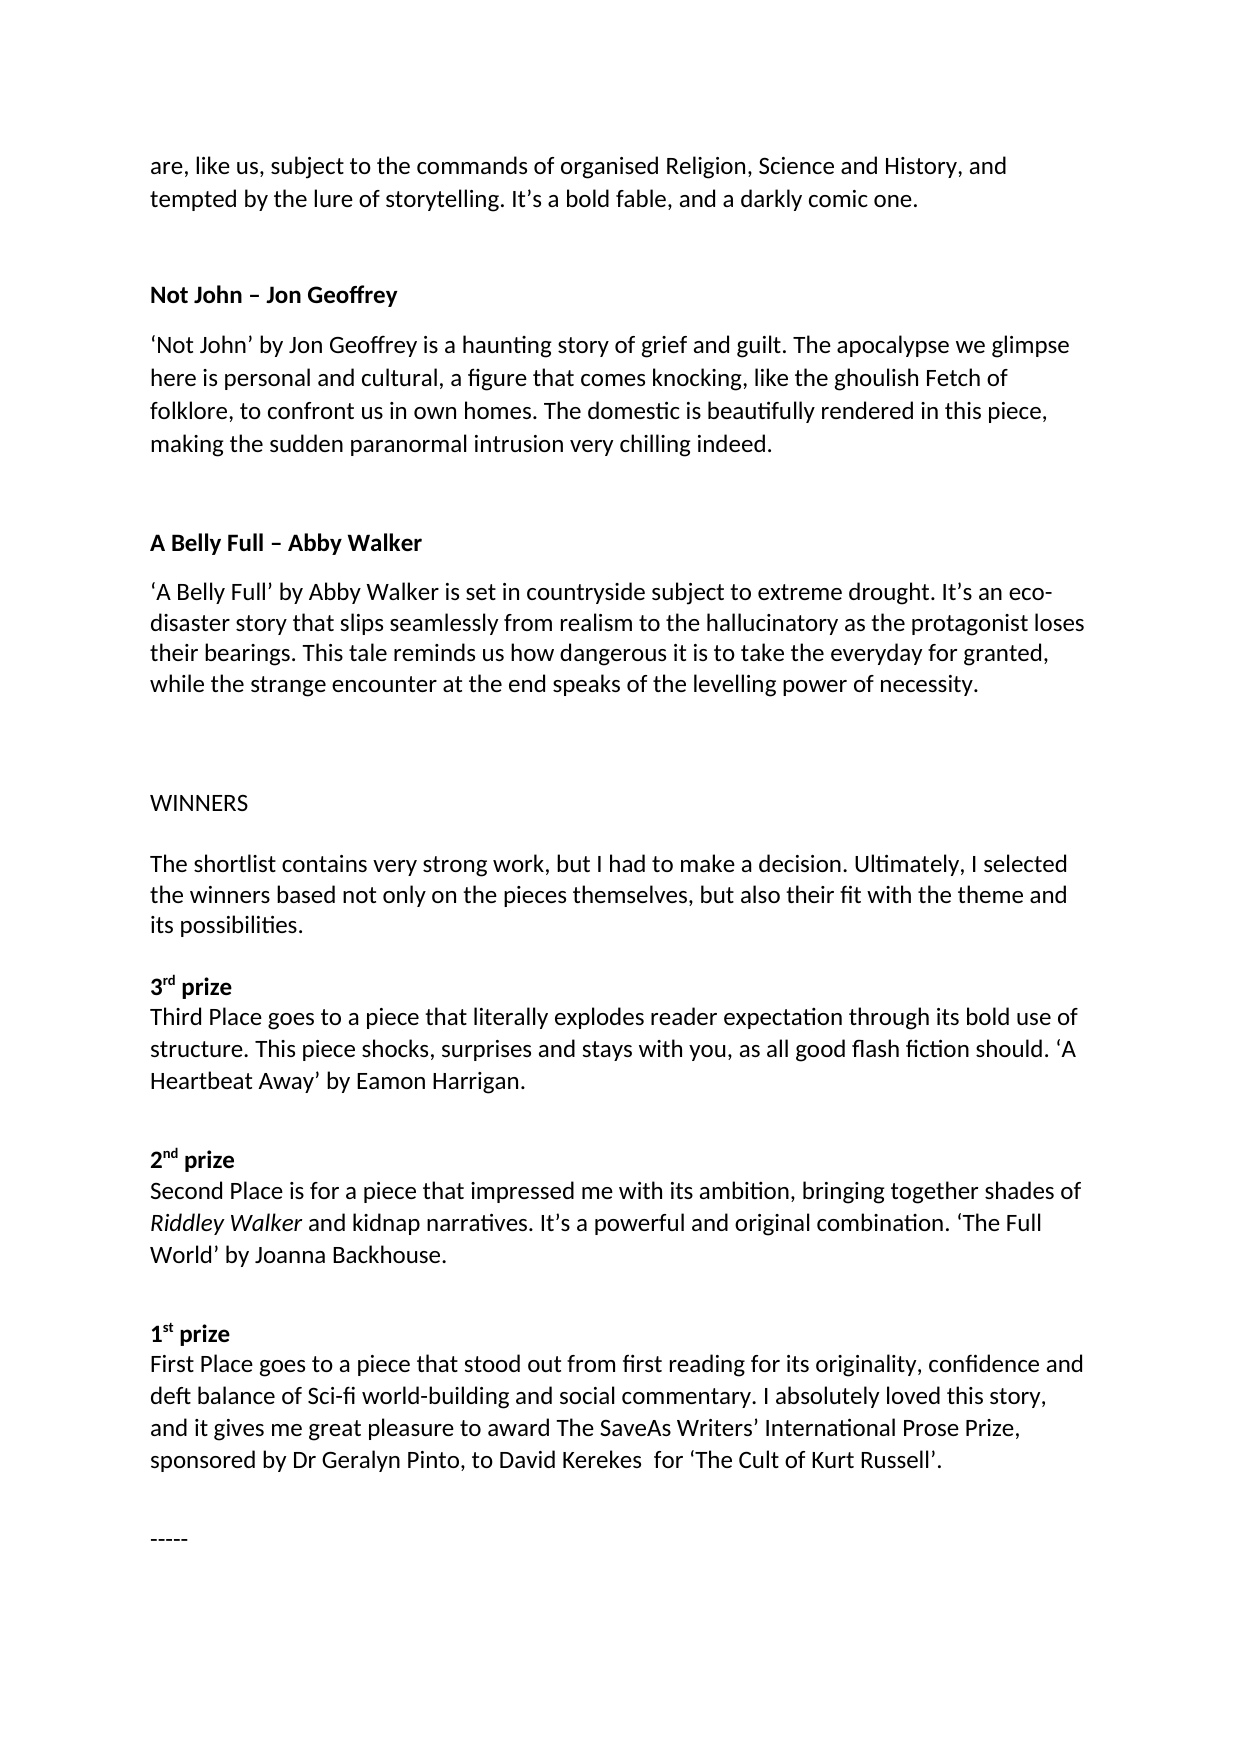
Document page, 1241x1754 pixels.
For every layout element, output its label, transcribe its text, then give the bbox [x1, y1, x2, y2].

text ‘A Belly Full’ by Abby Walker is set in countryside subject to extreme drought. It’s an eco-disaster story that slips seamlessly from realism to the hallucinatory as the protagonist loses their bearings. This tale reminds us how dangerous it is to take the everyday for granted, while the strange encounter at the end speaks of the levelling power of necessity. [150, 576, 1090, 698]
text ----- [150, 1524, 1090, 1554]
text First Place goes to a piece that stood out from first reading for its originality, confidence and deft balance of Sci-fi world-building and social commentary. I absolutely loved this story, and it gives me great pleasure to award The SaveAs Writers’ International Prose Prize, sponsored by Dr Geralyn Pinto, to David Kerekes for ‘The Cult of Kurt Russell’. [150, 1348, 1090, 1475]
text 3rd prize [150, 971, 1090, 1001]
text A Belly Full – Abby Walker [150, 527, 1090, 557]
text Not John – Jon Geoffrey [150, 279, 1090, 310]
text ‘Not John’ by Jon Geoffrey is a haunting story of grief and guilt. The apocalypse we glimpse here is personal and cultural, a figure that comes knocking, like the ghoulish Fetch of folklore, to confront us in own homes. The domestic is beautifully rendered in this piece, making the sudden paranormal intrusion very chilling indeed. [150, 329, 1090, 458]
text Second Place is for a piece that impressed me with its ambition, bringing together shades of Riddley Walker and kidnap narratives. It’s a powerful and original combination. ‘The Full World’ by Joanna Backhouse. [150, 1175, 1090, 1269]
text WINNERS [150, 788, 1090, 818]
text 1st prize [150, 1318, 1090, 1348]
text The shortlist contains very strong work, but I had to make a decision. Ultimately, I selected the winners based not only on the pieces themselves, but also their fit with the theme and its possibilities. [150, 849, 1090, 940]
text Third Place goes to a piece that literally explodes reader expectation through its bold use of structure. This piece shocks, surprises and stays with you, as all good flash fiction should. ‘A Heartbeat Away’ by Eamon Harrigan. [150, 1001, 1090, 1096]
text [150, 150, 1090, 213]
text 2nd prize [150, 1144, 1090, 1175]
